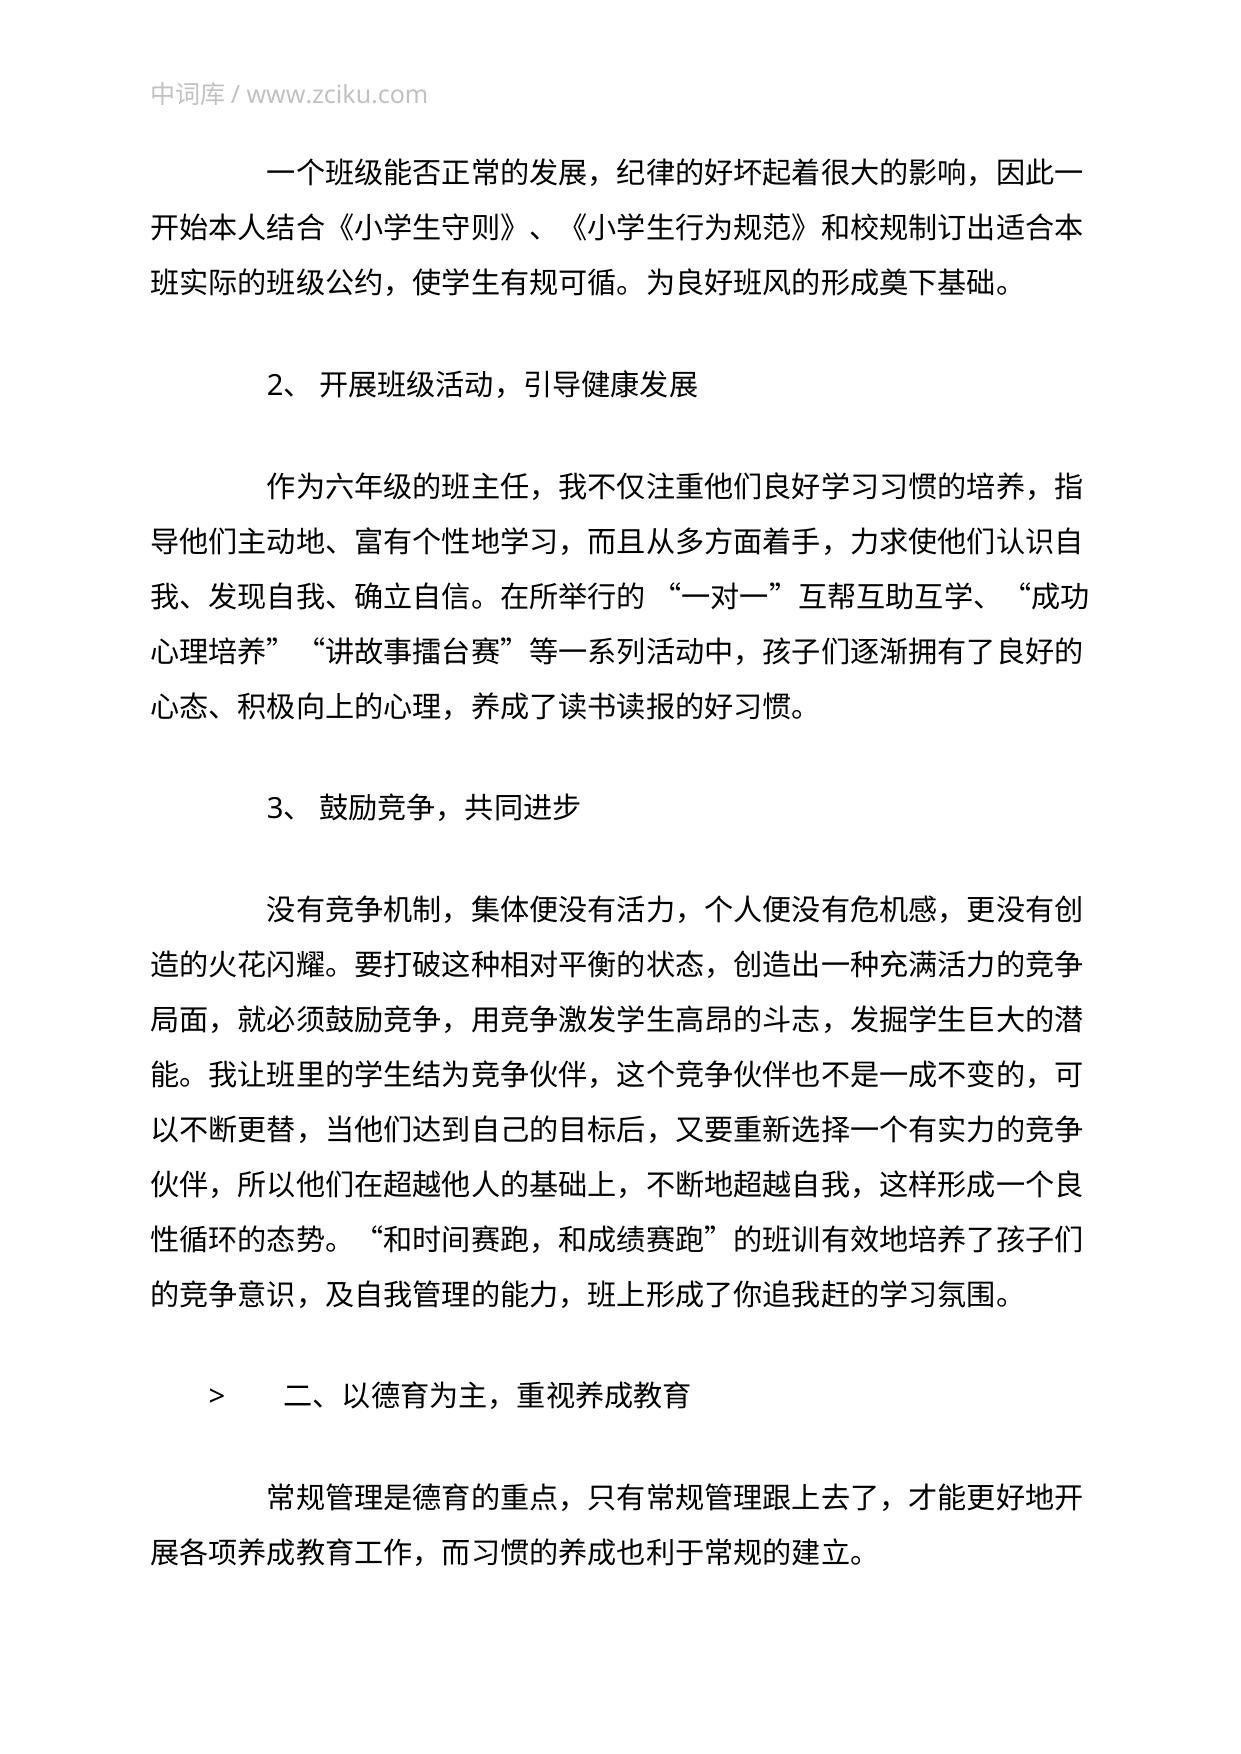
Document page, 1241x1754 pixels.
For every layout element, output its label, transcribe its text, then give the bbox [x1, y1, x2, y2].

text 作为六年级的班主任，我不仅注重他们良好学习习惯的培养，指导他们主动地、富有个性地学习，而且从多方面着手，力求使他们认识自我、发现自我、确立自信。在所举行的 “一对一”互帮互助互学、“成功心理培养”“讲故事擂台赛”等一系列活动中，孩子们逐渐拥有了良好的心态、积极向上的心理，养成了读书读报的好习惯。 [150, 463, 1090, 725]
text 一个班级能否正常的发展，纪律的好坏起着很大的影响，因此一开始本人结合《小学生守则》、《小学生行为规范》和校规制订出适合本班实际的班级公约，使学生有规可循。为良好班风的形成奠下基础。 [150, 150, 1090, 302]
text > 二、以德育为主，重视养成教育 [150, 1373, 1090, 1415]
text 3、 鼓励竞争，共同进步 [150, 785, 1090, 827]
text 没有竞争机制，集体便没有活力，个人便没有危机感，更没有创造的火花闪耀。要打破这种相对平衡的状态，创造出一种充满活力的竞争局面，就必须鼓励竞争，用竞争激发学生高昂的斗志，发掘学生巨大的潜能。我让班里的学生结为竞争伙伴，这个竞争伙伴也不是一成不变的，可以不断更替，当他们达到自己的目标后，又要重新选择一个有实力的竞争伙伴，所以他们在超越他人的基础上，不断地超越自我，这样形成一个良性循环的态势。“和时间赛跑，和成绩赛跑”的班训有效地培养了孩子们的竞争意识，及自我管理的能力，班上形成了你追我赶的学习氛围。 [150, 887, 1090, 1313]
text 2、 开展班级活动，引导健康发展 [150, 362, 1090, 404]
text 常规管理是德育的重点，只有常规管理跟上去了，才能更好地开展各项养成教育工作，而习惯的养成也利于常规的建立。 [150, 1475, 1090, 1572]
